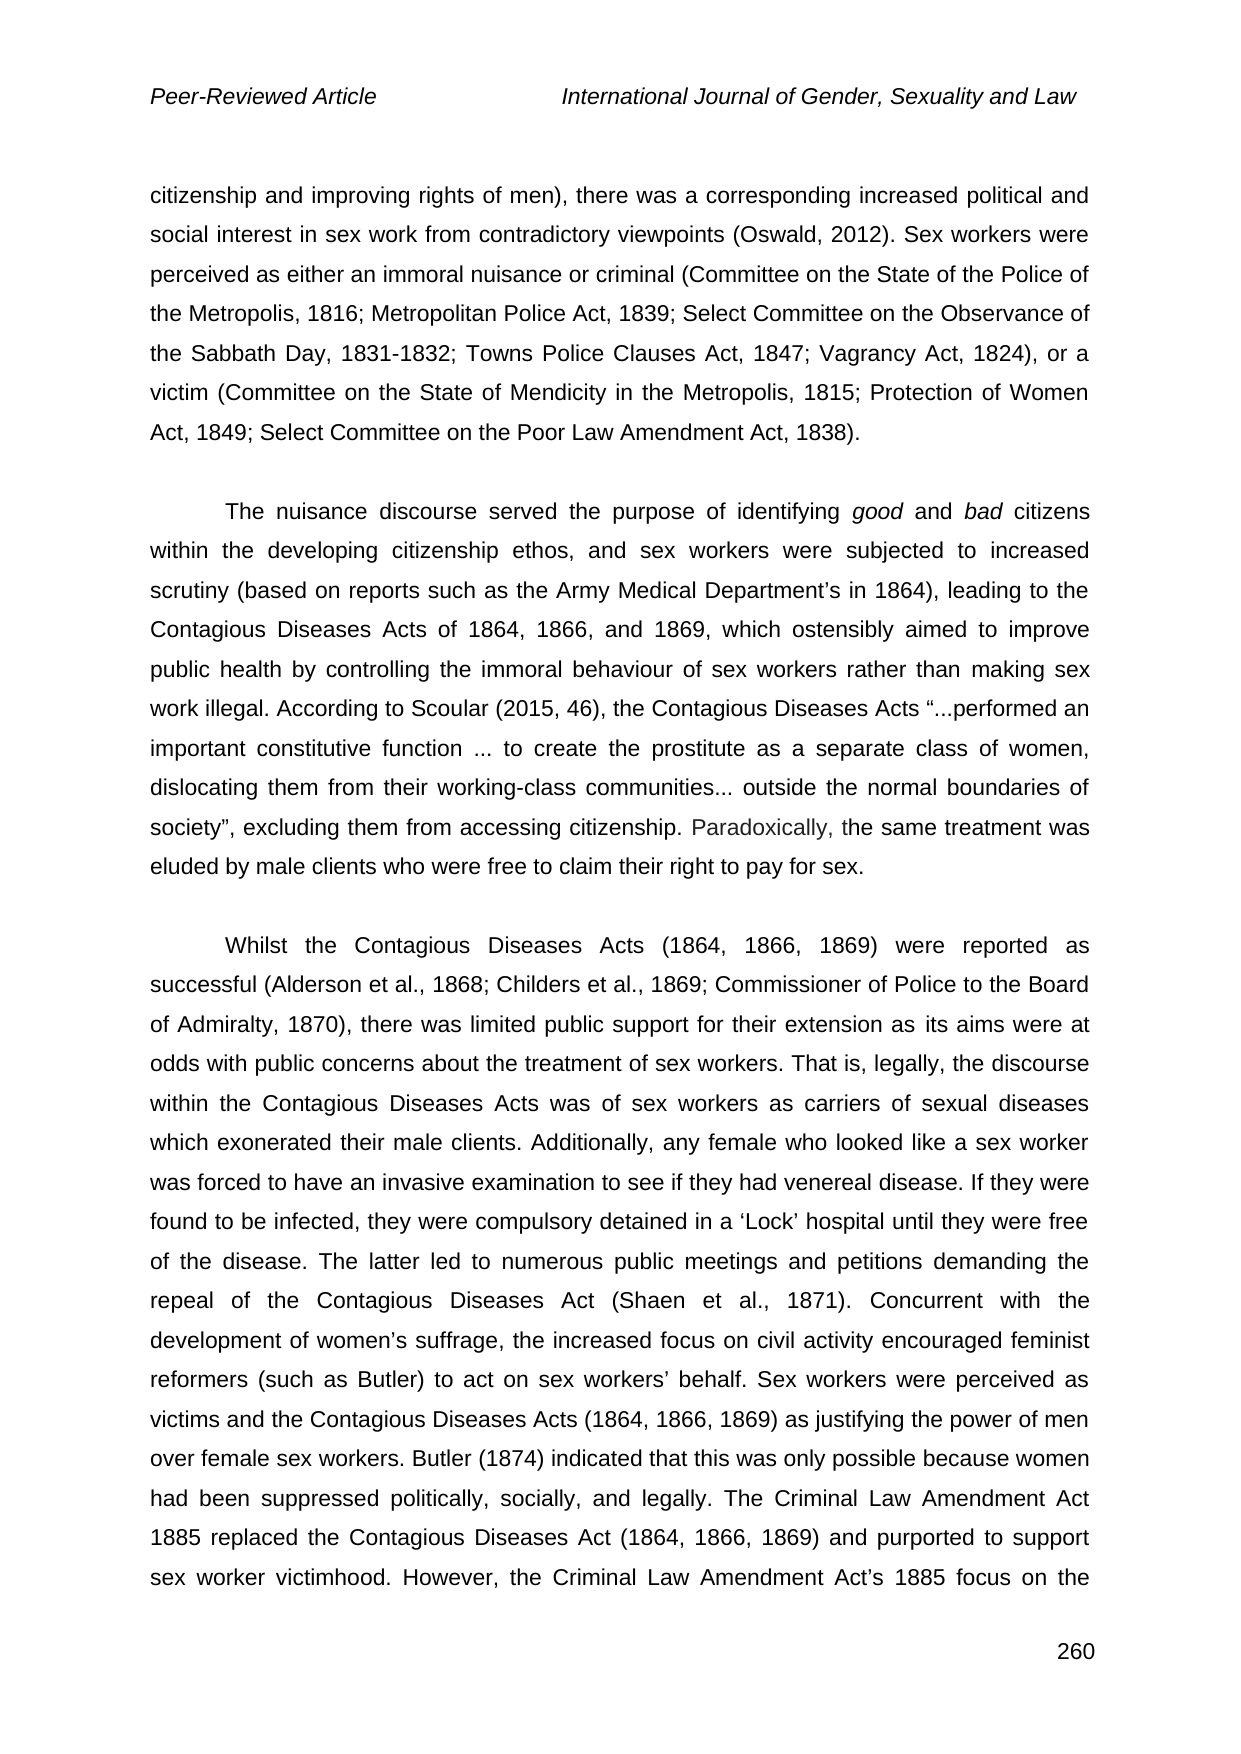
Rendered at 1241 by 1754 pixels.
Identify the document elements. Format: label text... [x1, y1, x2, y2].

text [150, 182, 1090, 445]
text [150, 932, 1090, 1590]
text The nuisance discourse served the purpose of identifying good and bad citizens within the developing citizenship ethos, and sex workers were subjected to increased scrutiny (based on reports such as the Army Medical Department’s in 1864), leading to the Contagious Diseases Acts of 1864, 1866, and 1869, which ostensibly aimed to improve public health by controlling the immoral behaviour of sex workers rather than making sex work illegal. According to Scoular (2015, 46), the Contagious Diseases Acts “...performed an important constitutive function ... to create the prostitute as a separate class of women, dislocating them from their working-class communities... outside the normal boundaries of society”, excluding them from accessing citizenship. Paradoxically, the same treatment was eluded by male clients who were free to claim their right to pay for sex. [150, 498, 1090, 879]
